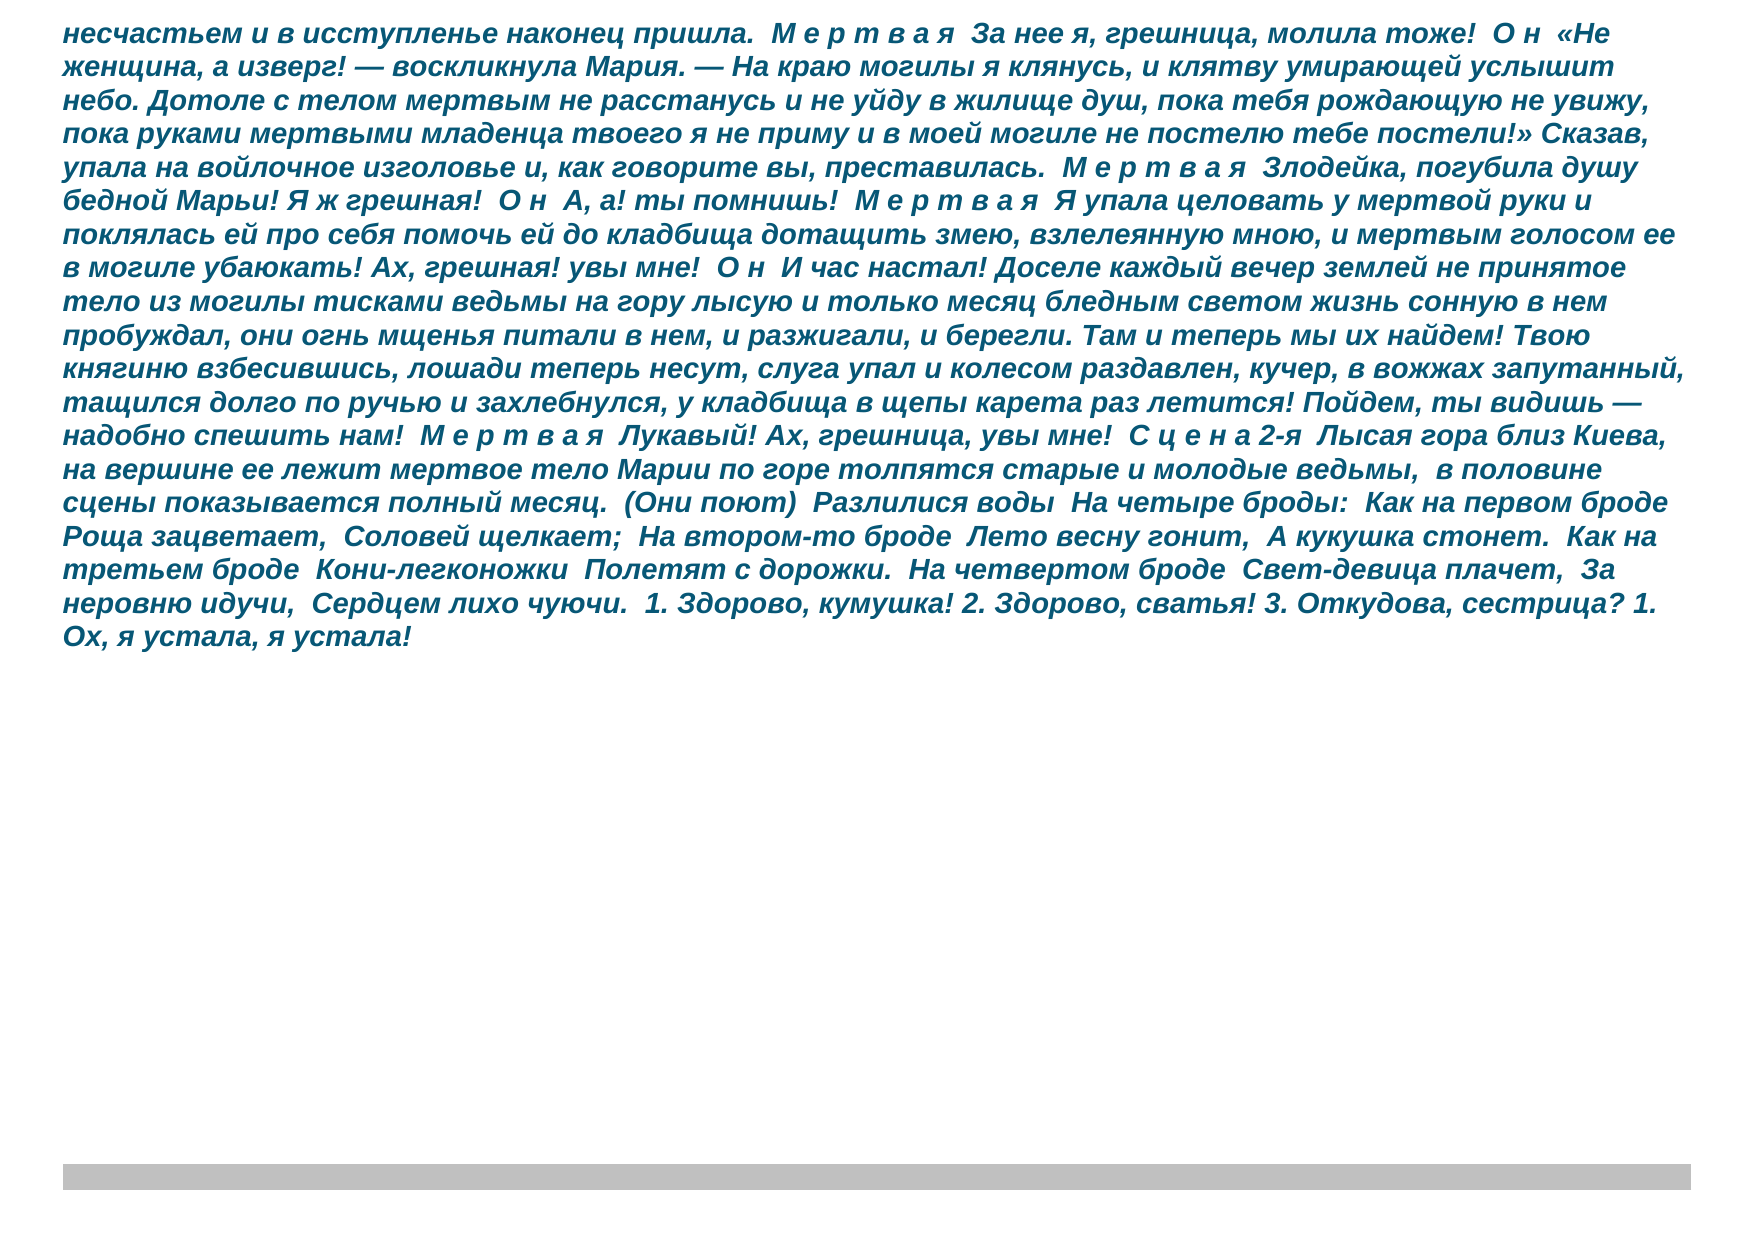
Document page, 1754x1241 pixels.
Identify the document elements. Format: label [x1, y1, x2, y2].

text [62, 16, 1691, 653]
